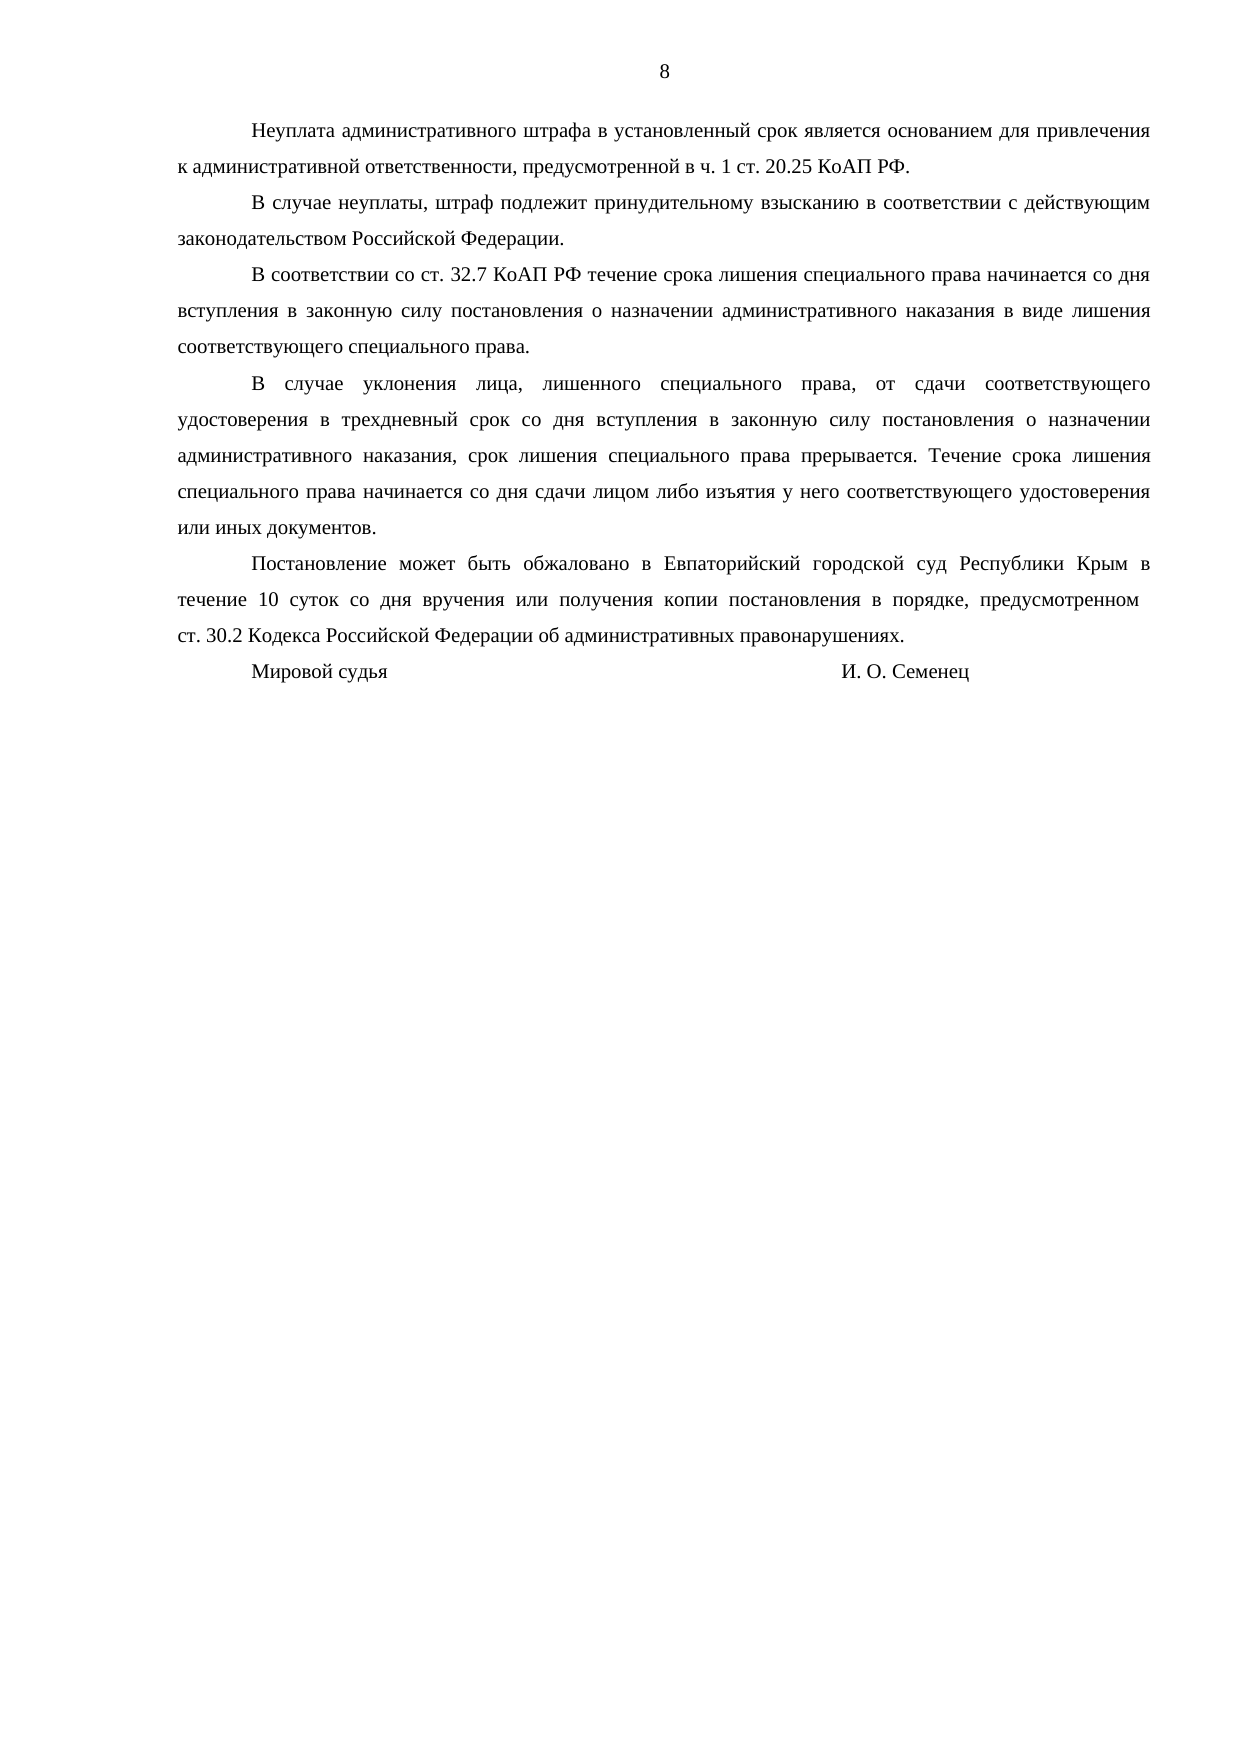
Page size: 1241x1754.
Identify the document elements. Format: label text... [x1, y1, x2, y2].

text В соответствии со ст. 32.7 КоАП РФ течение срока лишения специального права начинается со дня вступления в законную силу постановления о назначении административного наказания в виде лишения соответствующего специального права. [177, 262, 1152, 358]
text Неуплата административного штрафа в установленный срок является основанием для привлечения к административной ответственности, предусмотренной в ч. 1 ст. 20.25 КоАП РФ. [177, 118, 1152, 178]
text В случае неуплаты, штраф подлежит принудительному взысканию в соответствии с действующим законодательством Российской Федерации. [177, 190, 1152, 250]
text В случае уклонения лица, лишенного специального права, от сдачи соответствующего удостоверения в трехдневный срок со дня вступления в законную силу постановления о назначении административного наказания, срок лишения специального права прерывается. Течение срока лишения специального права начинается со дня сдачи лицом либо изъятия у него соответствующего удостоверения или иных документов. [177, 370, 1152, 539]
text Мировой судья И. О. Семенец [177, 659, 1152, 683]
text Постановление может быть обжаловано в Евпаторийский городской суд Республики Крым в течение 10 суток со дня вручения или получения копии постановления в порядке, предусмотренном ст. 30.2 Кодекса Российской Федерации об административных правонарушениях. [177, 551, 1152, 647]
